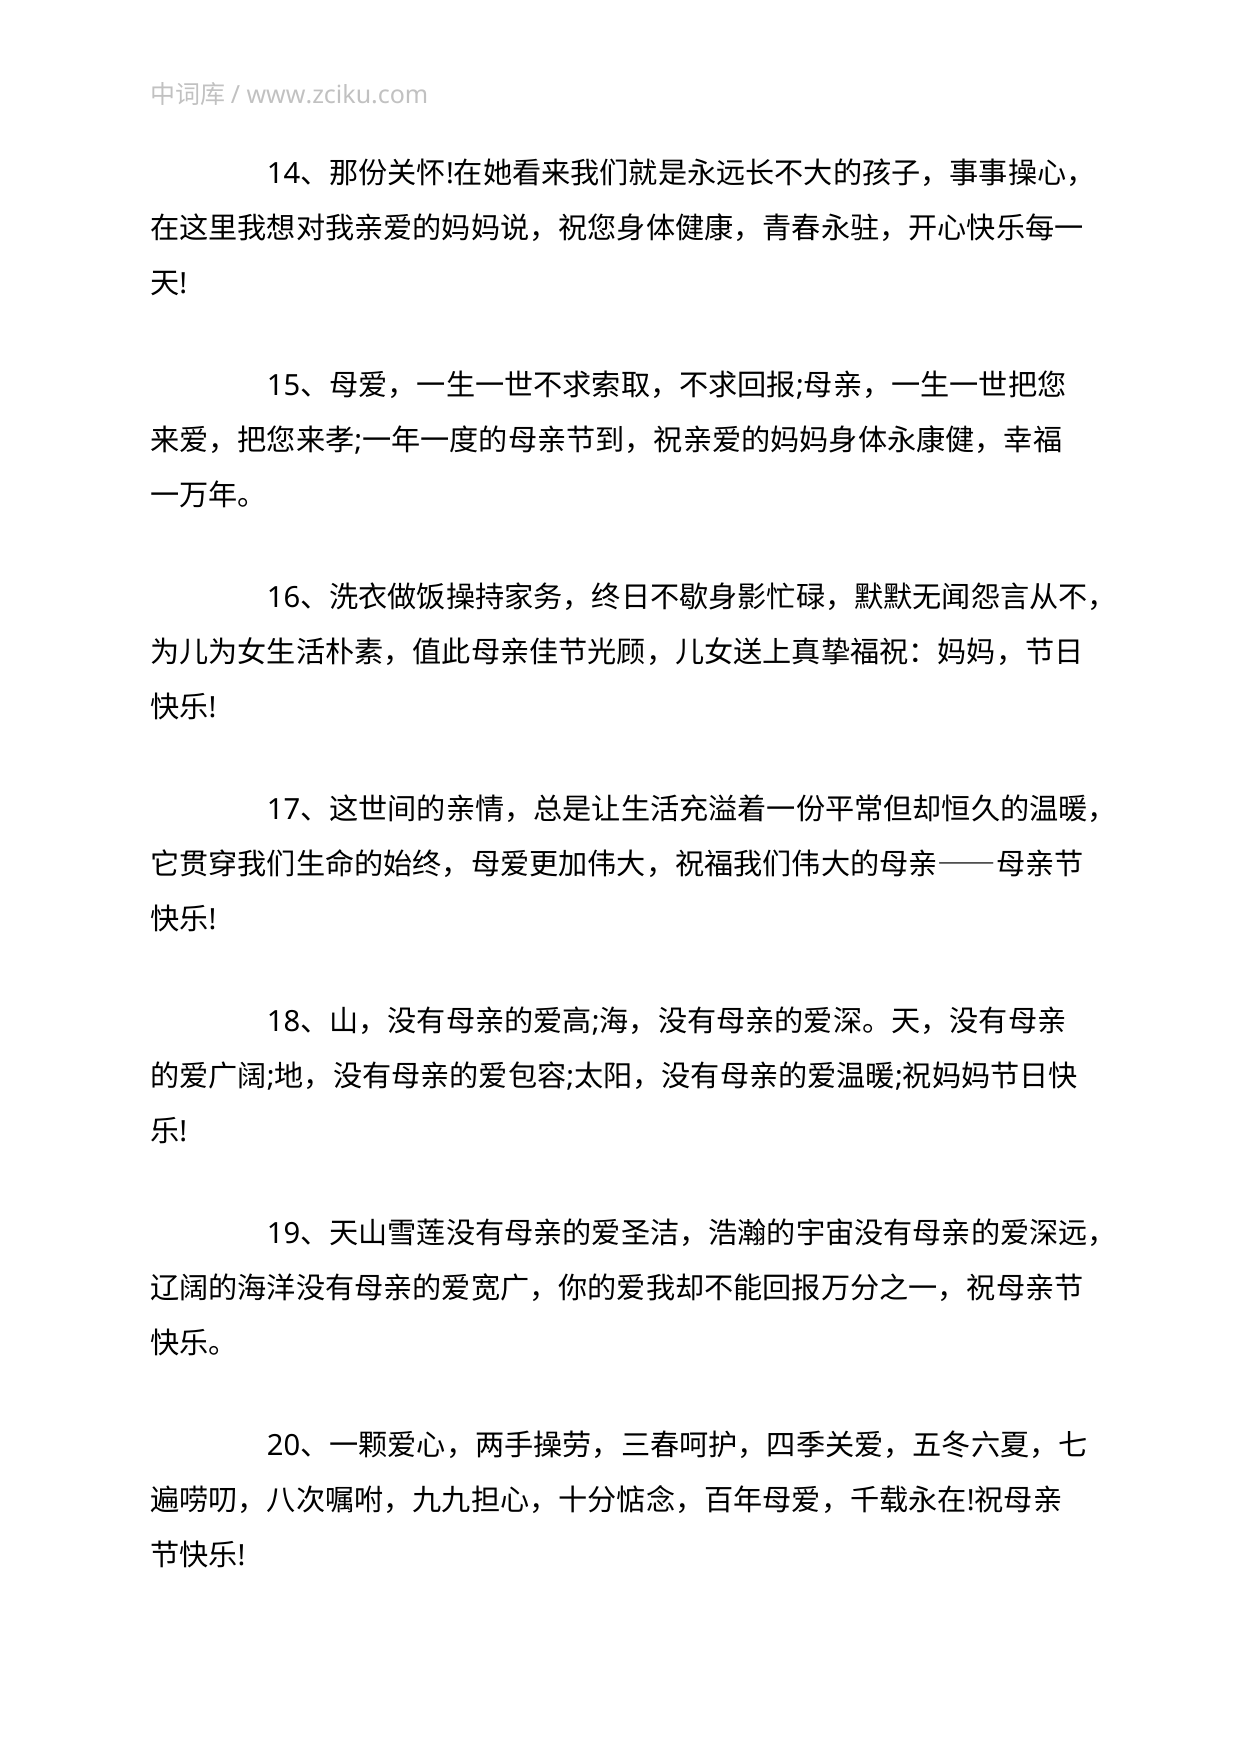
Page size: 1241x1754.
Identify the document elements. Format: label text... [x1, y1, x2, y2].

text 19、天山雪莲没有母亲的爱圣洁，浩瀚的宇宙没有母亲的爱深远，辽阔的海洋没有母亲的爱宽广，你的爱我却不能回报万分之一，祝母亲节快乐。 [150, 1209, 1090, 1362]
text 17、这世间的亲情，总是让生活充溢着一份平常但却恒久的温暖，它贯穿我们生命的始终，母爱更加伟大，祝福我们伟大的母亲——母亲节快乐! [150, 786, 1090, 938]
text 14、那份关怀!在她看来我们就是永远长不大的孩子，事事操心，在这里我想对我亲爱的妈妈说，祝您身体健康，青春永驻，开心快乐每一天! [150, 150, 1090, 302]
text 16、洗衣做饭操持家务，终日不歇身影忙碌，默默无闻怨言从不，为儿为女生活朴素，值此母亲佳节光顾，儿女送上真挚福祝：妈妈，节日快乐! [150, 574, 1090, 726]
text 15、母爱，一生一世不求索取，不求回报;母亲，一生一世把您来爱，把您来孝;一年一度的母亲节到，祝亲爱的妈妈身体永康健，幸福一万年。 [150, 362, 1090, 514]
text 18、山，没有母亲的爱高;海，没有母亲的爱深。天，没有母亲的爱广阔;地，没有母亲的爱包容;太阳，没有母亲的爱温暖;祝妈妈节日快乐! [150, 997, 1090, 1150]
text 20、一颗爱心，两手操劳，三春呵护，四季关爱，五冬六夏，七遍唠叨，八次嘱咐，九九担心，十分惦念，百年母爱，千载永在!祝母亲节快乐! [150, 1421, 1090, 1573]
